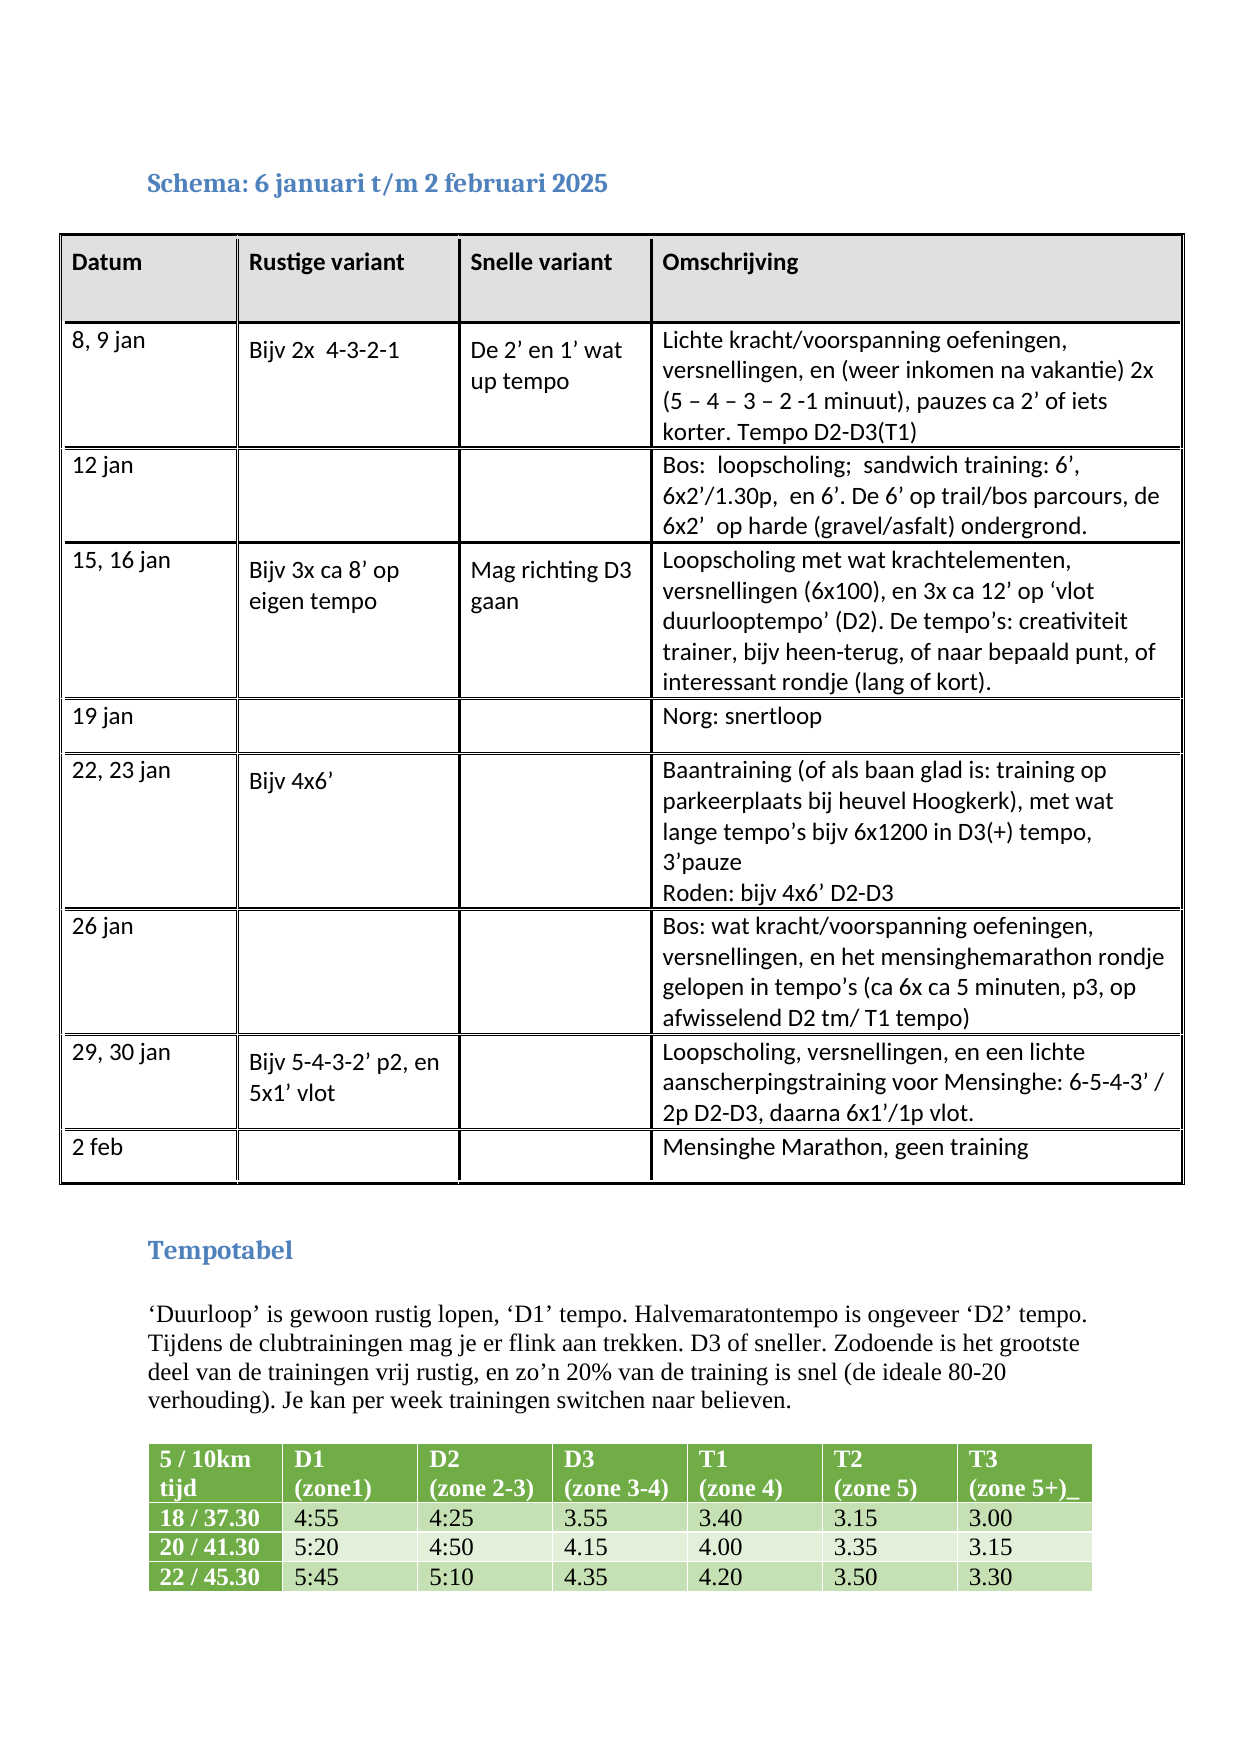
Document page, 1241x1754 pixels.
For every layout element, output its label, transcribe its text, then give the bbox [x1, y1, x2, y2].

table_cell 5:45 [283, 1562, 417, 1591]
table_cell 3.15 [823, 1503, 957, 1531]
table_cell Lichte kracht/voorspanning oefeningen, versnellingen, en (weer inkomen na vakantie) 2x (5 – 4 – 3 – 2 -1 minuut), pauzes ca 2’ of iets korter. Tempo D2-D3(T1) [917, 321, 1181, 446]
table_header Omschrijving [651, 236, 1181, 321]
table_header 5 / 10km tijd [149, 1444, 282, 1502]
table_cell [239, 700, 458, 751]
table_cell 4.15 [553, 1533, 687, 1561]
table_header T2 (zone 5) [823, 1444, 957, 1502]
table_cell Baantraining (of als baan glad is: training op parkeerplaats bij heuvel Hoogkerk), met wat lange tempo’s bijv 6x1200 in D3(+) tempo, 3’pauze Roden: bijv 4x6’ D2-D3 [653, 751, 1182, 907]
table_cell [461, 755, 650, 907]
table_header D3 (zone 3-4) [553, 1444, 687, 1502]
table_cell [461, 1036, 650, 1127]
table_cell De 2’ en 1’ wat up tempo [461, 324, 650, 446]
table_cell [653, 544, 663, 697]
table_cell Bos: loopscholing; sandwich training: 6’, 6x2’/1.30p, en 6’. De 6’ op trail/bos parcours, de 6x2’ op harde (gravel/asfalt) ondergrond. [653, 446, 1182, 541]
table_cell [459, 1131, 651, 1182]
table_cell 3.15 [958, 1533, 1092, 1561]
table_cell 4.20 [688, 1562, 822, 1591]
table_cell 3.50 [823, 1562, 957, 1591]
table_header T3 (zone 5+)_ [958, 1444, 1092, 1502]
table_cell Bijv 3x ca 8’ op eigen tempo [239, 544, 458, 697]
table_cell Loopscholing, versnellingen, en een lichte aanscherpingstraining voor Mensinghe: 6-5-4-3’ / 2p D2-D3, daarna 6x1’/1p vlot. [651, 1033, 1183, 1127]
table_cell Mag richting D3 gaan [461, 544, 650, 697]
table_cell 5:10 [418, 1562, 552, 1591]
table_cell 3.35 [823, 1533, 957, 1561]
table_cell [239, 450, 458, 541]
table_cell 4:25 [418, 1503, 552, 1531]
table_cell 4:55 [283, 1503, 417, 1531]
table_cell [461, 450, 650, 541]
table_cell Norg: snertloop [651, 697, 1183, 751]
table_cell 4:50 [418, 1533, 552, 1561]
table_cell 2 feb [62, 1128, 238, 1182]
table_header T1 (zone 4) [688, 1444, 822, 1502]
table_cell Bijv 5-4-3-2’ p2, en 5x1’ vlot [239, 1036, 458, 1127]
subtitle Tempotabel [148, 1235, 1093, 1266]
table_header Rustige variant [238, 235, 459, 321]
table_header Snelle variant [459, 236, 651, 321]
table_cell 3.00 [958, 1503, 1092, 1531]
subtitle Schema: 6 januari t/m 2 februari 2025 [148, 168, 1093, 199]
table_cell [461, 700, 650, 751]
table_cell 12 jan [62, 446, 236, 541]
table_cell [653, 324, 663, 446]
table_header D2 (zone 2-3) [418, 1444, 552, 1502]
table_cell [461, 911, 650, 1033]
table_cell Loopscholing met wat krachtelementen, versnellingen (6x100), en 3x ca 12’ op ‘vlot duurlooptempo’ (D2). De tempo’s: creativiteit trainer, bijv heen-terug, of naar bepaald punt, of interessant rondje (lang of kort). [992, 541, 1181, 697]
table_cell 22, 23 jan [62, 751, 236, 907]
table_cell Bijv 2x 4-3-2-1 [239, 324, 458, 446]
table_cell Mensinghe Marathon, geen training [651, 1128, 1182, 1182]
table_cell [238, 1131, 459, 1182]
text ‘Duurloop’ is gewoon rustig lopen, ‘D1’ tempo. Halvemaratontempo is ongeveer ‘D2’ tempo. Tijdens de clubtrainingen mag je er flink aan trekken. D3 of sneller. Zodoende is het grootste deel van de trainingen vrij rustig, en zo’n 20% van de training is snel (de ideale 80-20 verhouding). Je kan per week trainingen switchen naar believen. [148, 1299, 1093, 1414]
table_cell 19 jan [60, 697, 238, 751]
table_cell 20 / 41.30 [149, 1533, 282, 1561]
table_cell 8, 9 jan [62, 321, 236, 446]
table_cell 3.40 [688, 1503, 822, 1531]
table_cell [239, 911, 458, 1033]
table_cell 29, 30 jan [60, 1033, 238, 1127]
table_header D1 (zone1) [283, 1444, 417, 1502]
table_cell Bos: wat kracht/voorspanning oefeningen, versnellingen, en het mensinghemarathon rondje gelopen in tempo’s (ca 6x ca 5 minuten, p3, op afwisselend D2 tm/ T1 tempo) [653, 907, 1182, 1033]
table_cell 3.30 [958, 1562, 1092, 1591]
table_cell 4.35 [553, 1562, 687, 1591]
table_cell 3.55 [553, 1503, 687, 1531]
table_cell 22 / 45.30 [149, 1562, 282, 1591]
table_cell 26 jan [62, 907, 236, 1033]
table_cell 18 / 37.30 [149, 1503, 282, 1531]
table_cell 4.00 [688, 1533, 822, 1561]
table_cell Bijv 4x6’ [239, 755, 458, 907]
table_header Datum [62, 236, 238, 321]
table_cell 15, 16 jan [62, 541, 236, 697]
table_cell 5:20 [283, 1533, 417, 1561]
